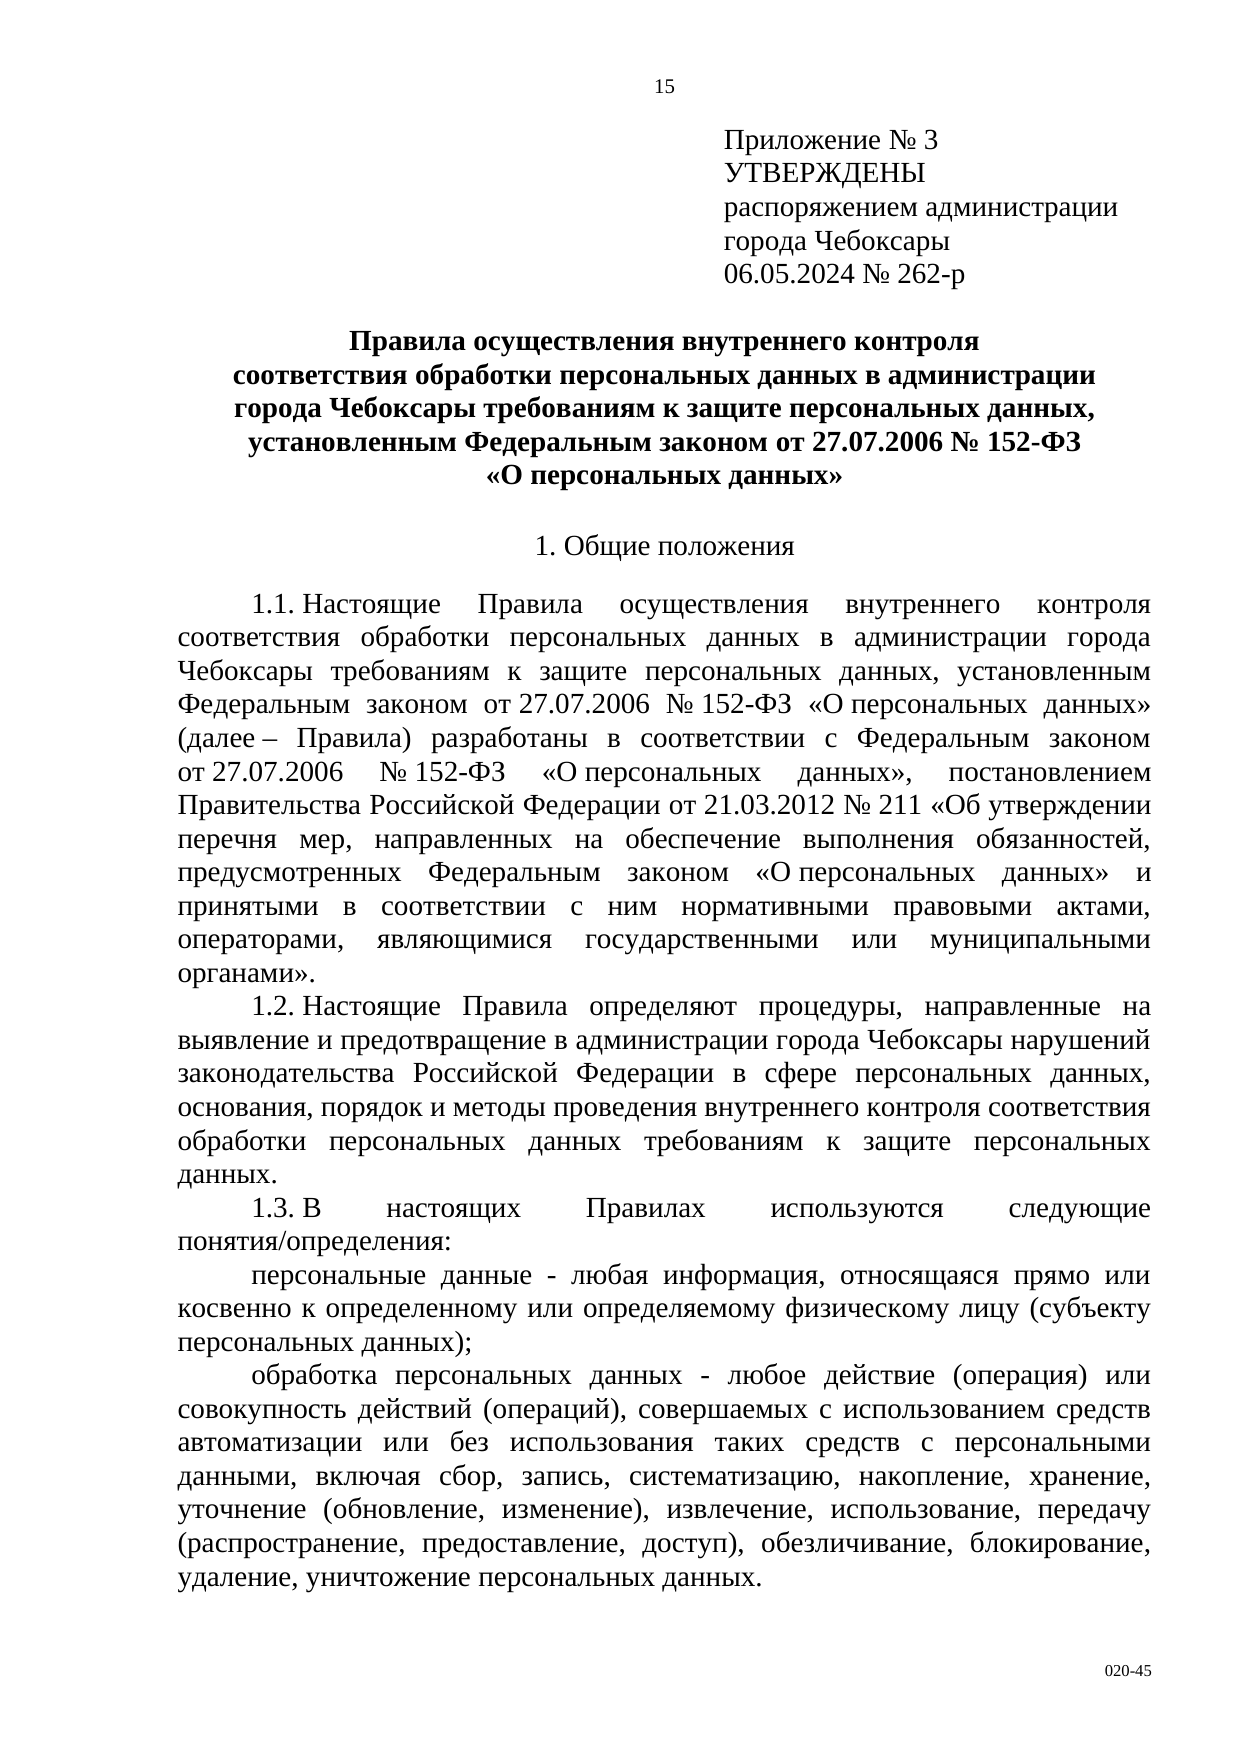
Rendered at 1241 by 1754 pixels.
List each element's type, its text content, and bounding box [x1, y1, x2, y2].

text распоряжением администрации города Чебоксары [723, 189, 1152, 256]
list 1.1. Настоящие Правила осуществления внутреннего контроля соответствия обработки персональных данных в администрации города Чебоксары требованиям к защите персональных данных, установленным Федеральным законом от 27.07.2006 № 152-ФЗ «О персональных данных» (далее – Правила) разработаны в соответствии с Федеральным законом от 27.07.2006 № 152-ФЗ «О персональных данных», постановлением Правительства Российской Федерации от 21.03.2012 № 211 «Об утверждении перечня мер, направленных на обеспечение выполнения обязанностей, предусмотренных Федеральным законом «О персональных данных» и принятыми в соответствии с ним нормативными правовыми актами, операторами, являющимися государственными или муниципальными органами». [177, 586, 1152, 988]
list персональные данные - любая информация, относящаяся прямо или косвенно к определенному или определяемому физическому лицу (субъекту персональных данных); [177, 1257, 1152, 1357]
text 06.05.2024 № 262-р [723, 256, 1152, 290]
text Приложение № 3 [723, 122, 1152, 156]
text соответствия обработки персональных данных в администрации города Чебоксары требованиям к защите персональных данных, установленным Федеральным законом от 27.07.2006 № 152-ФЗ «О персональных данных» [177, 357, 1152, 491]
list обработка персональных данных - любое действие (операция) или совокупность действий (операций), совершаемых с использованием средств автоматизации или без использования таких средств с персональными данными, включая сбор, запись, систематизацию, накопление, хранение, уточнение (обновление, изменение), извлечение, использование, передачу (распространение, предоставление, доступ), обезличивание, блокирование, удаление, уничтожение персональных данных. [177, 1357, 1152, 1592]
text Правила осуществления внутреннего контроля [177, 323, 1152, 357]
list 1.3. В настоящих Правилах используются следующие понятия/определения: [177, 1190, 1152, 1257]
list Общие положения [177, 528, 1078, 562]
text УТВЕРЖДЕНЫ [723, 156, 1152, 189]
list 1.2. Настоящие Правила определяют процедуры, направленные на выявление и предотвращение в администрации города Чебоксары нарушений законодательства Российской Федерации в сфере персональных данных, основания, порядок и методы проведения внутреннего контроля соответствия обработки персональных данных требованиям к защите персональных данных. [177, 988, 1152, 1190]
